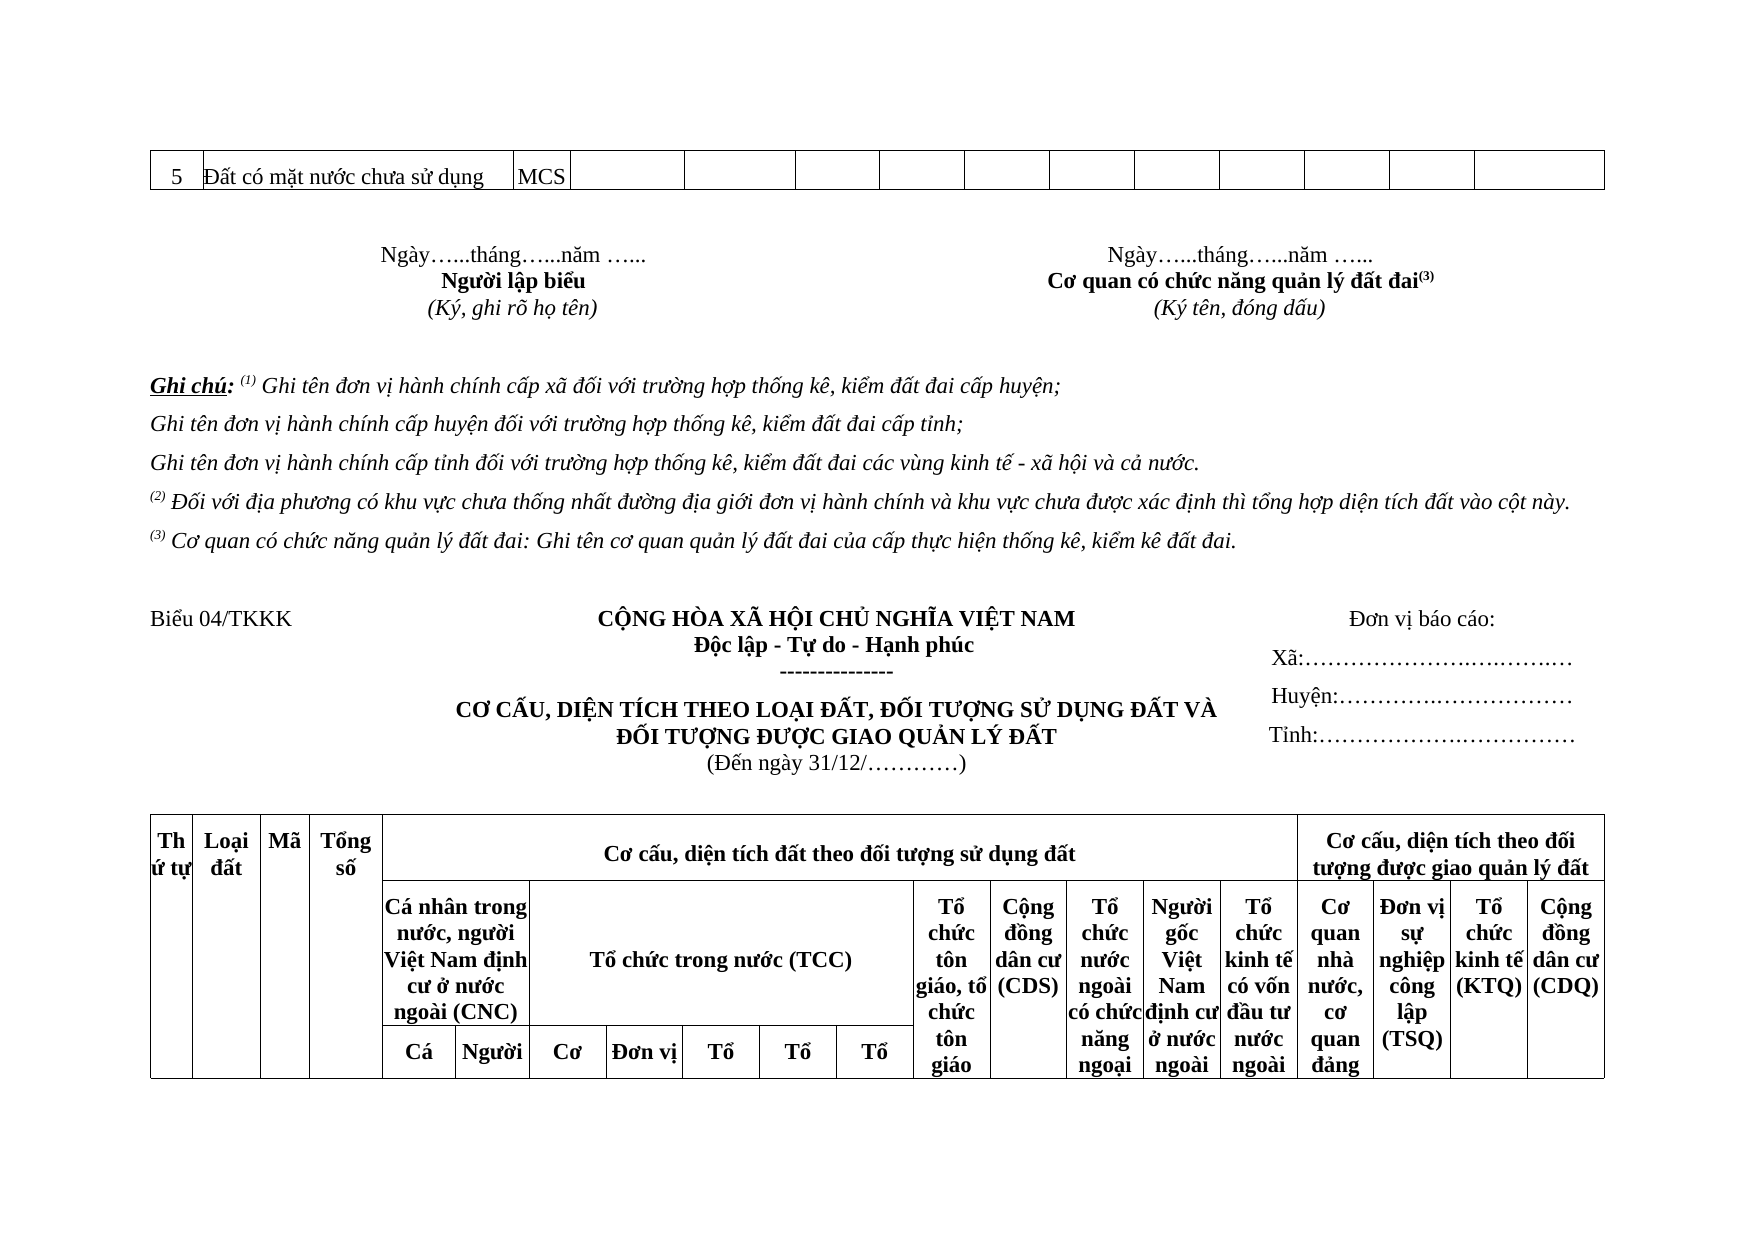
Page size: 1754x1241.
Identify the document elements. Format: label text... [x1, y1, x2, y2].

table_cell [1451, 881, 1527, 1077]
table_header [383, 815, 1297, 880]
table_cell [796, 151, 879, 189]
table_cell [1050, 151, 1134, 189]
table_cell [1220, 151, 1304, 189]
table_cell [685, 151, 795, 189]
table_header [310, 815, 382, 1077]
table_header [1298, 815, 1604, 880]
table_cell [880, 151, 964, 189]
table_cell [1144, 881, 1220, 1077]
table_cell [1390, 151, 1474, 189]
text (3) Cơ quan có chức năng quản lý đất đai: Ghi tên cơ quan quản lý đất đai của cấp thực hiện thống kê, kiểm kê đất đai. [150, 527, 1604, 553]
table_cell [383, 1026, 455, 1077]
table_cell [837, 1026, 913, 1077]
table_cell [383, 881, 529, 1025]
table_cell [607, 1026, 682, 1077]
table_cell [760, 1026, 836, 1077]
text Ghi chú: (1) Ghi tên đơn vị hành chính cấp xã đối với trường hợp thống kê, kiểm đất đai cấp huyện; [150, 372, 1604, 398]
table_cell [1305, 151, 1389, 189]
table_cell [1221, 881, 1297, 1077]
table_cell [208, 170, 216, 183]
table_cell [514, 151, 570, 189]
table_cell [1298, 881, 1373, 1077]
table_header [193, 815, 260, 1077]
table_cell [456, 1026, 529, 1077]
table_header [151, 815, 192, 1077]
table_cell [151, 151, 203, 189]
text Ghi tên đơn vị hành chính cấp huyện đối với trường hợp thống kê, kiểm đất đai cấp tỉnh; [150, 411, 1604, 437]
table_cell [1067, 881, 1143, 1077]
text Ghi tên đơn vị hành chính cấp tỉnh đối với trường hợp thống kê, kiểm đất đai các vùng kinh tế - xã hội và cả nước. [150, 449, 1604, 476]
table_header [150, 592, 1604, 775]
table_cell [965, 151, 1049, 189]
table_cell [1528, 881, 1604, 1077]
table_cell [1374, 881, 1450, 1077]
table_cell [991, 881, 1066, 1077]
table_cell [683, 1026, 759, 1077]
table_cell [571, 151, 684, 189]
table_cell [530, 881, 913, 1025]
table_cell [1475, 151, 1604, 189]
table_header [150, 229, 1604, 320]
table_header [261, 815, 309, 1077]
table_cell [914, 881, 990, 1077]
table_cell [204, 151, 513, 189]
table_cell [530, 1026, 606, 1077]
text (2) Đối với địa phương có khu vực chưa thống nhất đường địa giới đơn vị hành chính và khu vực chưa được xác định thì tổng hợp diện tích đất vào cột này. [150, 488, 1604, 514]
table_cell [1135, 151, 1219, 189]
